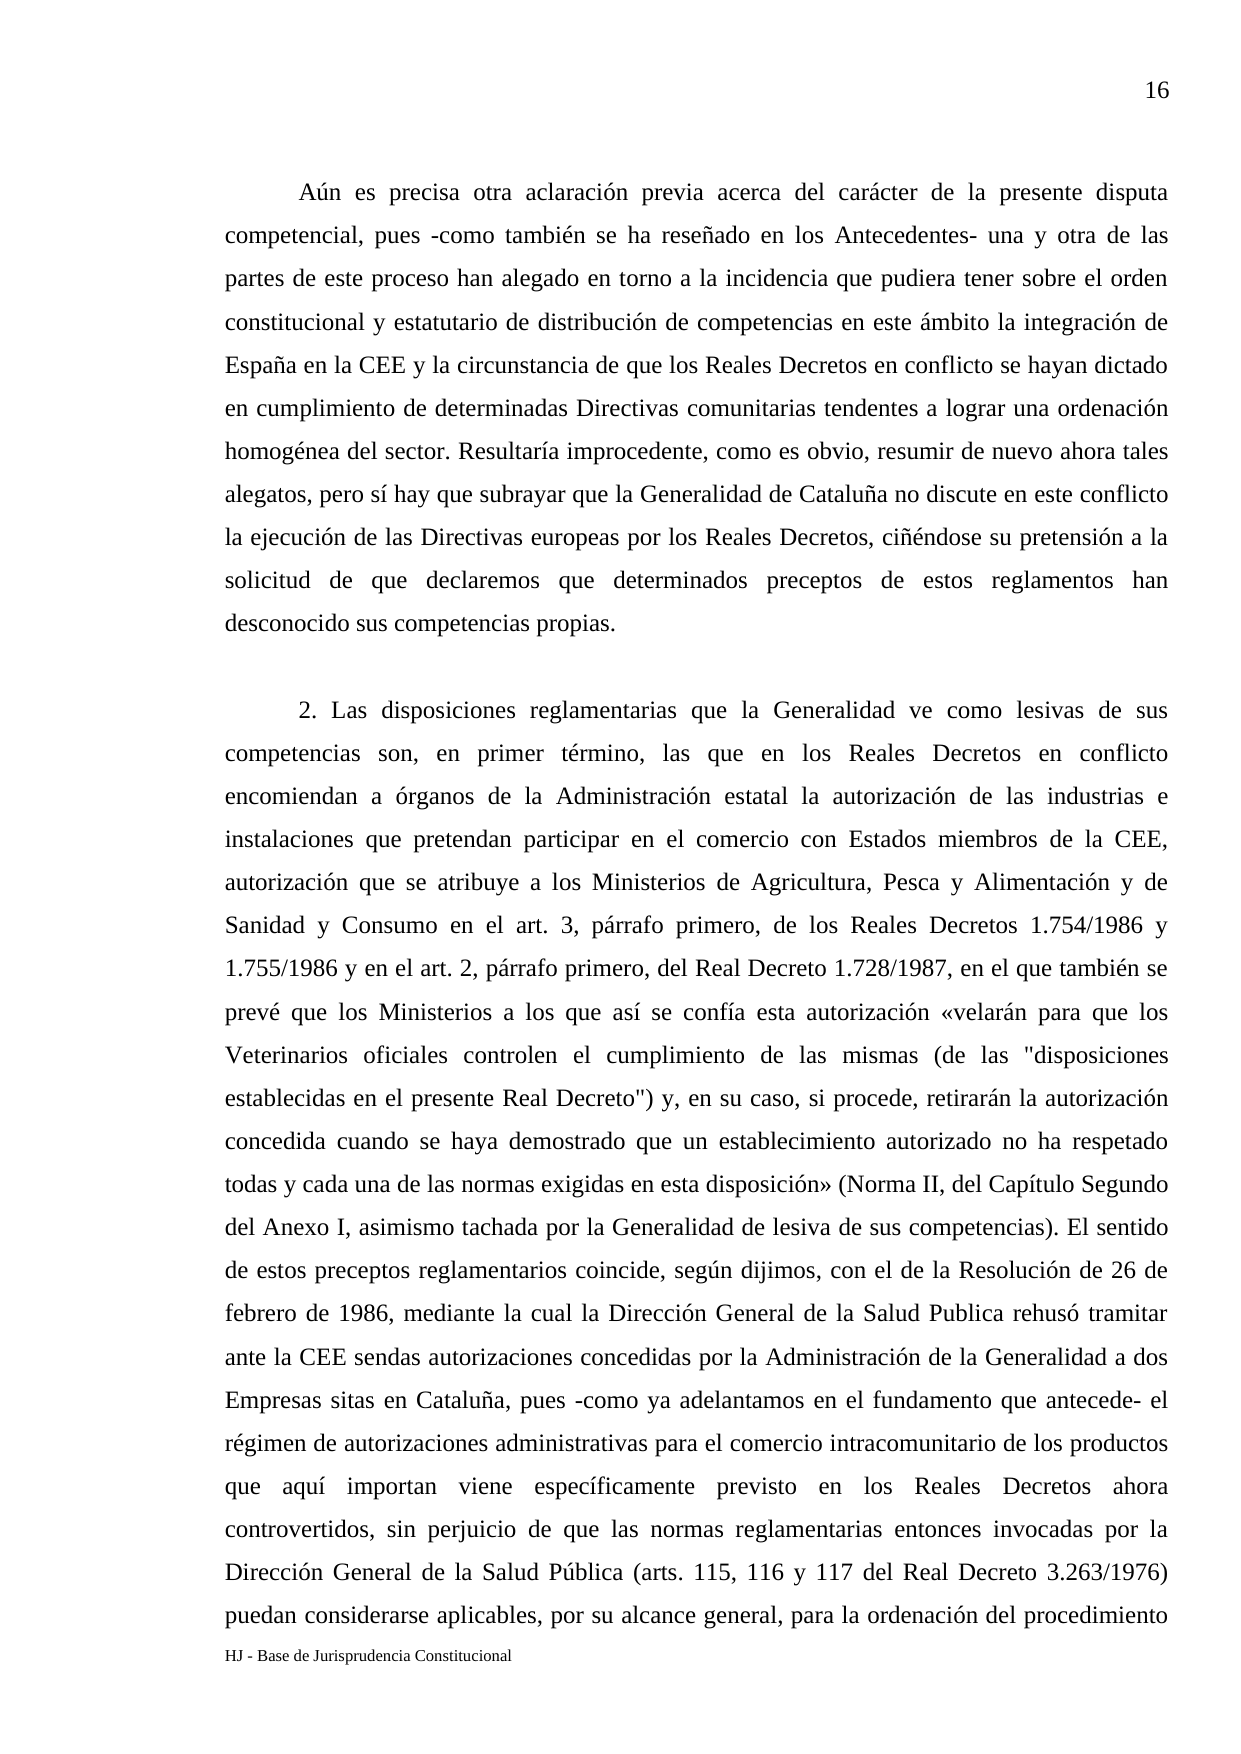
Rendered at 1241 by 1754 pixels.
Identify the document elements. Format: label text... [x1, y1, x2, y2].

text Aún es precisa otra aclaración previa acerca del carácter de la presente disputa competencial, pues -como también se ha reseñado en los Antecedentes- una y otra de las partes de este proceso han alegado en torno a la incidencia que pudiera tener sobre el orden constitucional y estatutario de distribución de competencias en este ámbito la integración de España en la CEE y la circunstancia de que los Reales Decretos en conflicto se hayan dictado en cumplimiento de determinadas Directivas comunitarias tendentes a lograr una ordenación homogénea del sector. Resultaría improcedente, como es obvio, resumir de nuevo ahora tales alegatos, pero sí hay que subrayar que la Generalidad de Cataluña no discute en este conflicto la ejecución de las Directivas europeas por los Reales Decretos, ciñéndose su pretensión a la solicitud de que declaremos que determinados preceptos de estos reglamentos han desconocido sus competencias propias. [224, 177, 1169, 637]
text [224, 695, 1169, 1629]
